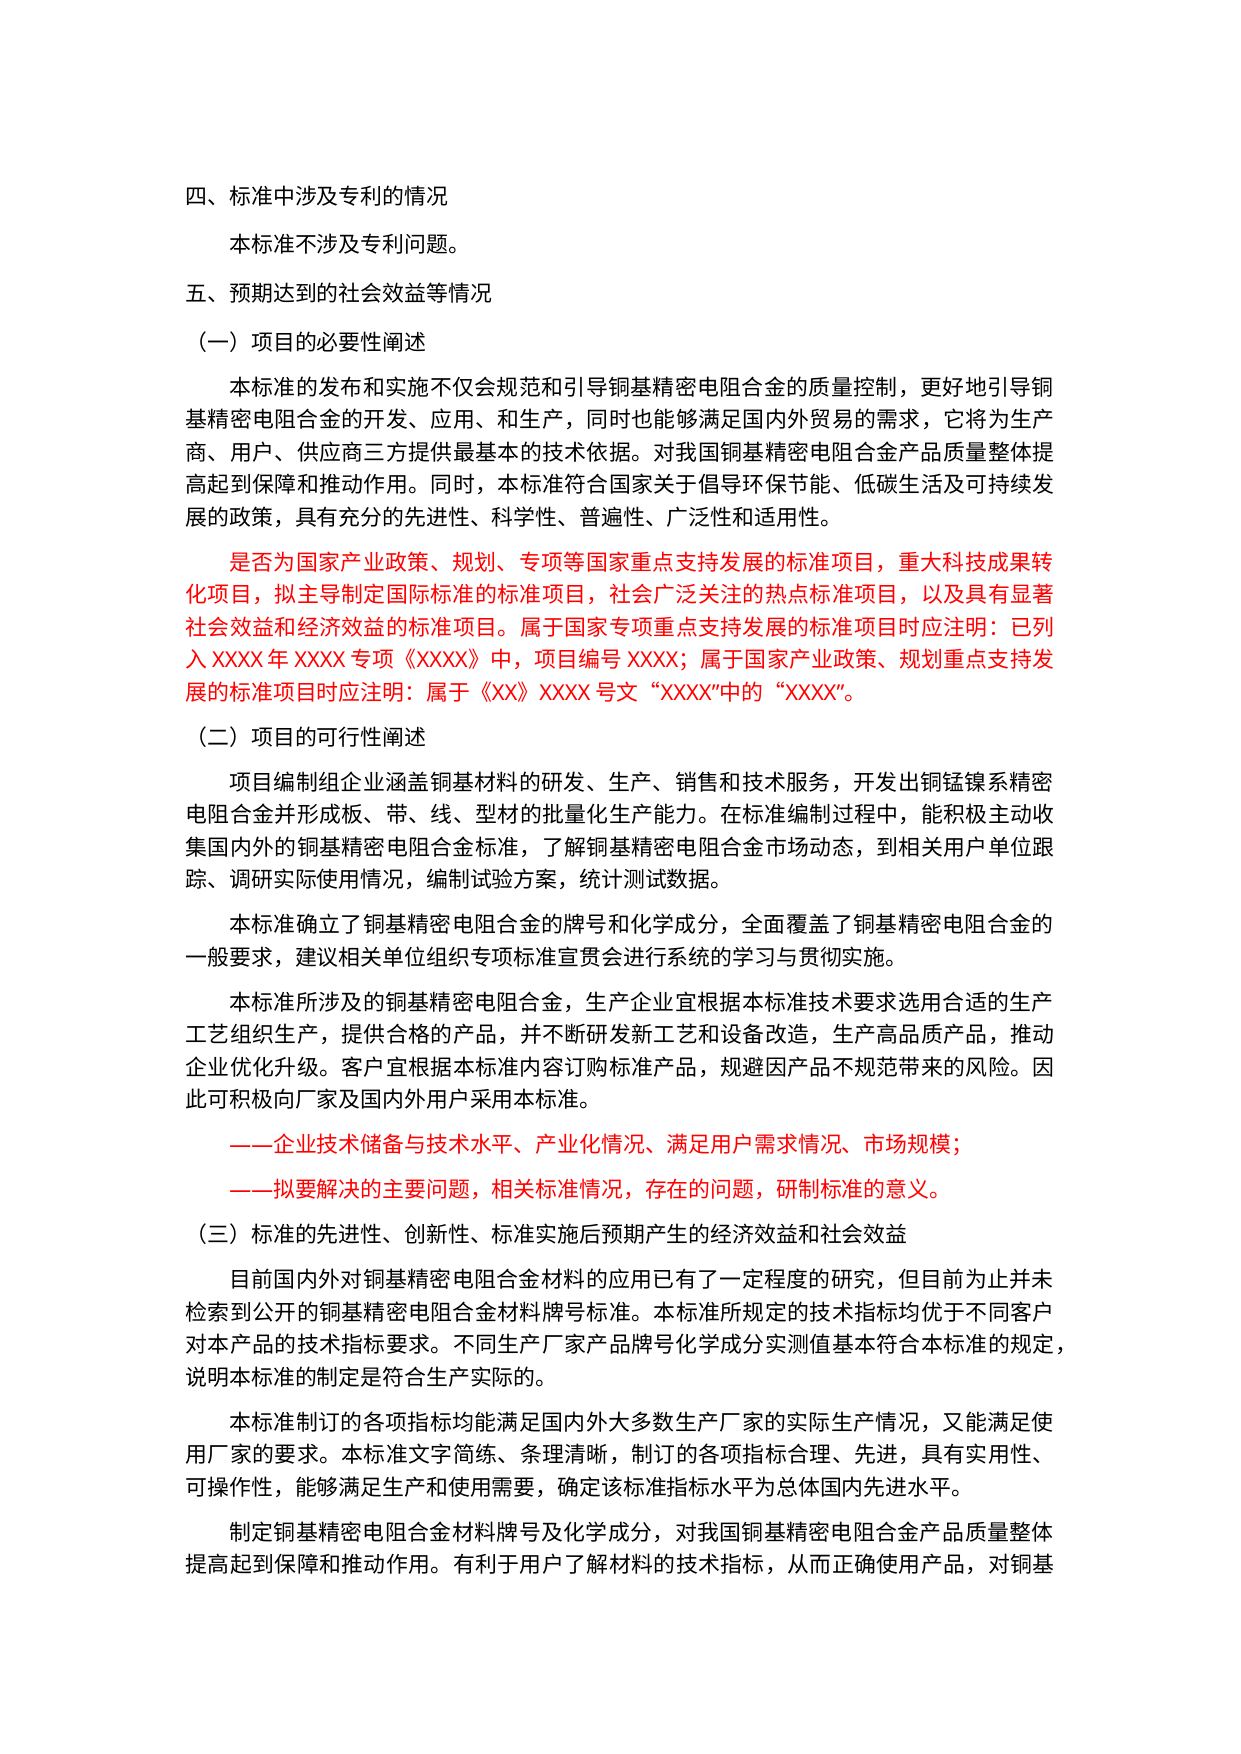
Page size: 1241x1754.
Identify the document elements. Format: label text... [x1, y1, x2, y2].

text 本标准不涉及专利问题。 [185, 227, 1055, 259]
text 目前国内外对铜基精密电阻合金材料的应用已有了一定程度的研究，但目前为止并未检索到公开的铜基精密电阻合金材料牌号标准。本标准所规定的技术指标均优于不同客户对本产品的技术指标要求。不同生产厂家产品牌号化学成分实测值基本符合本标准的规定，说明本标准的制定是符合生产实际的。 [185, 1262, 1055, 1392]
text 项目编制组企业涵盖铜基材料的研发、生产、销售和技术服务，开发出铜锰镍系精密电阻合金并形成板、带、线、型材的批量化生产能力。在标准编制过程中，能积极主动收集国内外的铜基精密电阻合金标准，了解铜基精密电阻合金市场动态，到相关用户单位跟踪、调研实际使用情况，编制试验方案，统计测试数据。 [185, 764, 1055, 894]
text 本标准确立了铜基精密电阻合金的牌号和化学成分，全面覆盖了铜基精密电阻合金的一般要求，建议相关单位组织专项标准宣贯会进行系统的学习与贯彻实施。 [185, 907, 1055, 972]
text 本标准所涉及的铜基精密电阻合金，生产企业宜根据本标准技术要求选用合适的生产工艺组织生产，提供合格的产品，并不断研发新工艺和设备改造，生产高品质产品，推动企业优化升级。客户宜根据本标准内容订购标准产品，规避因产品不规范带来的风险。因此可积极向厂家及国内外用户采用本标准。 [185, 984, 1055, 1114]
text 四、标准中涉及专利的情况 [185, 178, 1055, 211]
text ——拟要解决的主要问题，相关标准情况，存在的问题，研制标准的意义。 [185, 1172, 1055, 1204]
text 本标准制订的各项指标均能满足国内外大多数生产厂家的实际生产情况，又能满足使用厂家的要求。本标准文字简练、条理清晰，制订的各项指标合理、先进，具有实用性、可操作性，能够满足生产和使用需要，确定该标准指标水平为总体国内先进水平。 [185, 1404, 1055, 1502]
list 项目的可行性阐述 [185, 719, 1055, 752]
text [185, 1514, 1055, 1579]
text 本标准的发布和实施不仅会规范和引导铜基精密电阻合金的质量控制，更好地引导铜基精密电阻合金的开发、应用、和生产，同时也能够满足国内外贸易的需求，它将为生产商、用户、供应商三方提供最基本的技术依据。对我国铜基精密电阻合金产品质量整体提高起到保障和推动作用。同时，本标准符合国家关于倡导环保节能、低碳生活及可持续发展的政策，具有充分的先进性、科学性、普遍性、广泛性和适用性。 [185, 369, 1055, 532]
text ——企业技术储备与技术水平、产业化情况、满足用户需求情况、市场规模； [185, 1127, 1055, 1159]
list 项目的必要性阐述 [185, 324, 1055, 357]
list 标准的先进性、创新性、标准实施后预期产生的经济效益和社会效益 [185, 1217, 1055, 1249]
text 是否为国家产业政策、规划、专项等国家重点支持发展的标准项目，重大科技成果转化项目，拟主导制定国际标准的标准项目，社会广泛关注的热点标准项目，以及具有显著社会效益和经济效益的标准项目。属于国家专项重点支持发展的标准项目时应注明：已列入XXXX年XXXX专项《XXXX》中，项目编号XXXX；属于国家产业政策、规划重点支持发展的标准项目时应注明：属于《XX》XXXX号文“XXXX”中的“XXXX”。 [185, 544, 1055, 707]
list 预期达到的社会效益等情况 [185, 276, 1055, 308]
